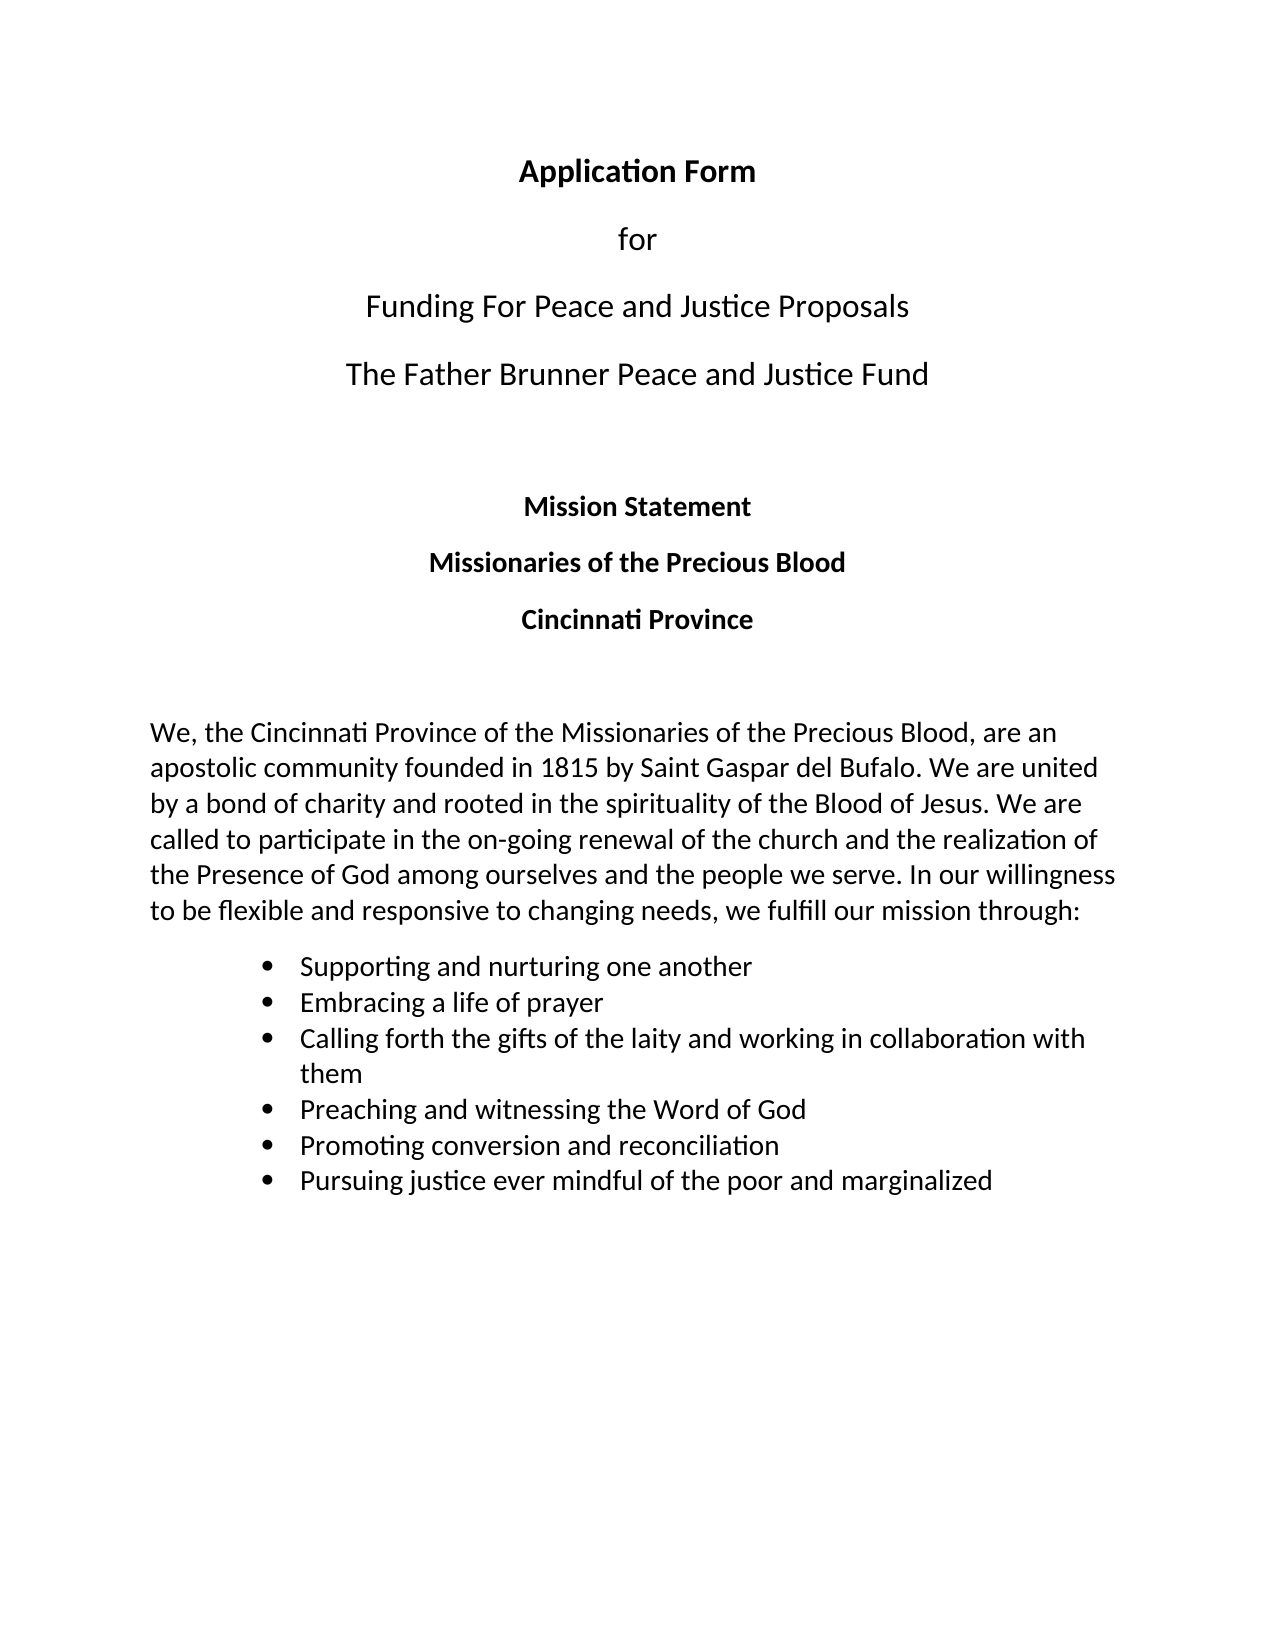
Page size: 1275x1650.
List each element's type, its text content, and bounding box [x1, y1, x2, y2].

list Pursuing justice ever mindful of the poor and marginalized [262, 1162, 1125, 1198]
text The Father Brunner Peace and Justice Fund [150, 353, 1125, 393]
list Embracing a life of prayer [262, 984, 1125, 1020]
text Funding For Peace and Justice Proposals [150, 285, 1125, 326]
text Missionaries of the Precious Blood [150, 544, 1125, 580]
list Promoting conversion and reconciliation [262, 1127, 1125, 1162]
text for [150, 218, 1125, 258]
text We, the Cincinnati Province of the Missionaries of the Precious Blood, are an apostolic community founded in 1815 by Saint Gaspar del Bufalo. We are united by a bond of charity and rooted in the spirituality of the Blood of Jesus. We are called to participate in the on-going renewal of the church and the realization of the Presence of God among ourselves and the people we serve. In our willingness to be flexible and responsive to changing needs, we fulfill our mission through: [150, 714, 1125, 928]
list Preaching and witnessing the Word of God [262, 1091, 1125, 1127]
list Supporting and nurturing one another [262, 948, 1125, 984]
text Application Form [150, 150, 1125, 191]
text Statement [150, 488, 1125, 524]
list Calling forth the gifts of the laity and working in collaboration with them [262, 1020, 1125, 1091]
